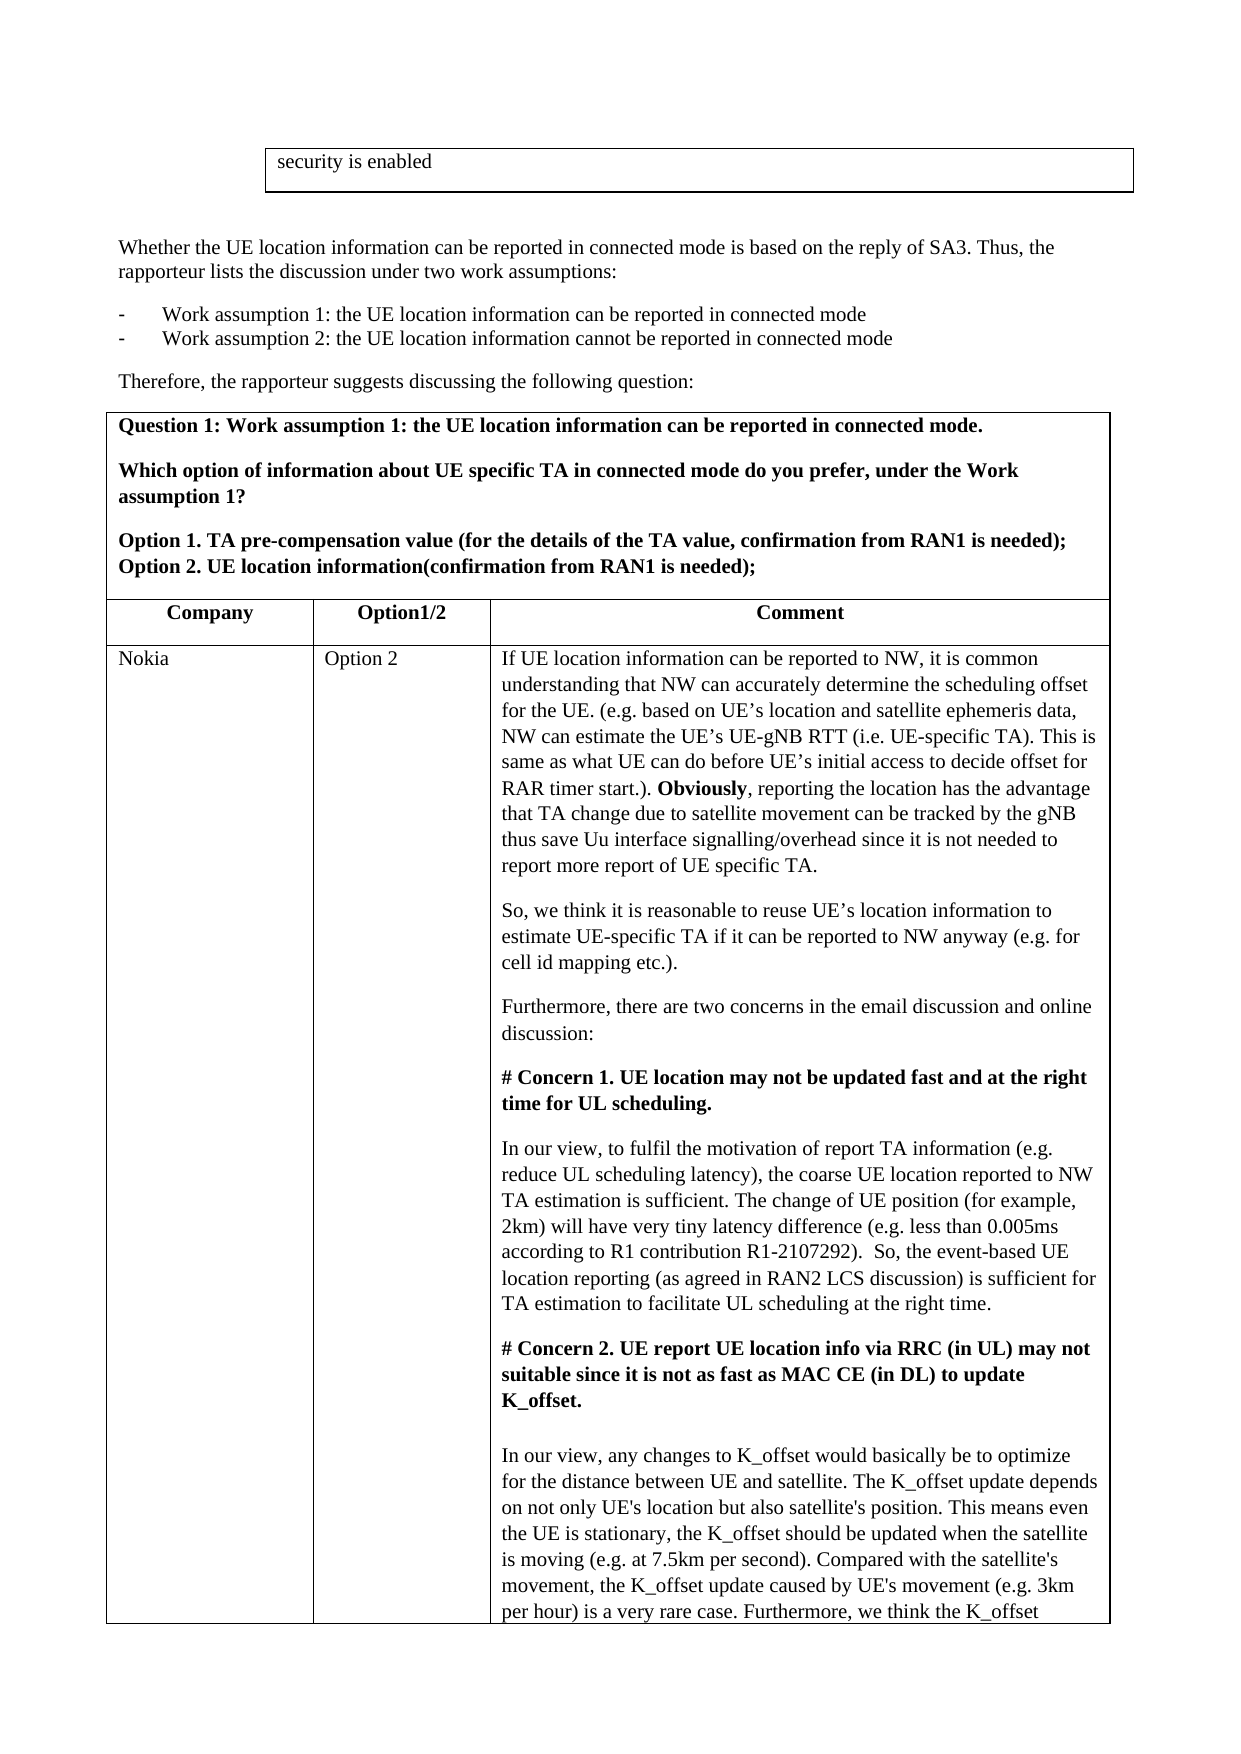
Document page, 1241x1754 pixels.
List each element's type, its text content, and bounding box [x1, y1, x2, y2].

text Therefore, the rapporteur suggests discussing the following question: [118, 369, 1122, 393]
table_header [266, 149, 1133, 191]
list Work assumption 2: the UE location information cannot be reported in connected mode [118, 326, 1122, 350]
table_cell Nokia [107, 646, 313, 1623]
table_cell Company [107, 600, 313, 645]
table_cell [491, 646, 1109, 1623]
table_cell Comment [491, 600, 1109, 645]
table_cell Option 2 [314, 646, 490, 1623]
list Work assumption 1: the UE location information can be reported in connected mode [118, 302, 1122, 326]
table_cell Option1/2 [314, 600, 490, 645]
table_header Question 1: Work assumption 1: the UE location information can be reported in connected mode. Which option of information about UE specific TA in connected mode do you prefer, under the Work assumption 1? Option 1. TA pre-compensation value (for the details of the TA value, confirmation from RAN1 is needed); Option 2. UE location information(confirmation from RAN1 is needed); [107, 413, 1109, 599]
text Whether the UE location information can be reported in connected mode is based on the reply of SA3. Thus, the rapporteur lists the discussion under two work assumptions: [118, 235, 1122, 283]
